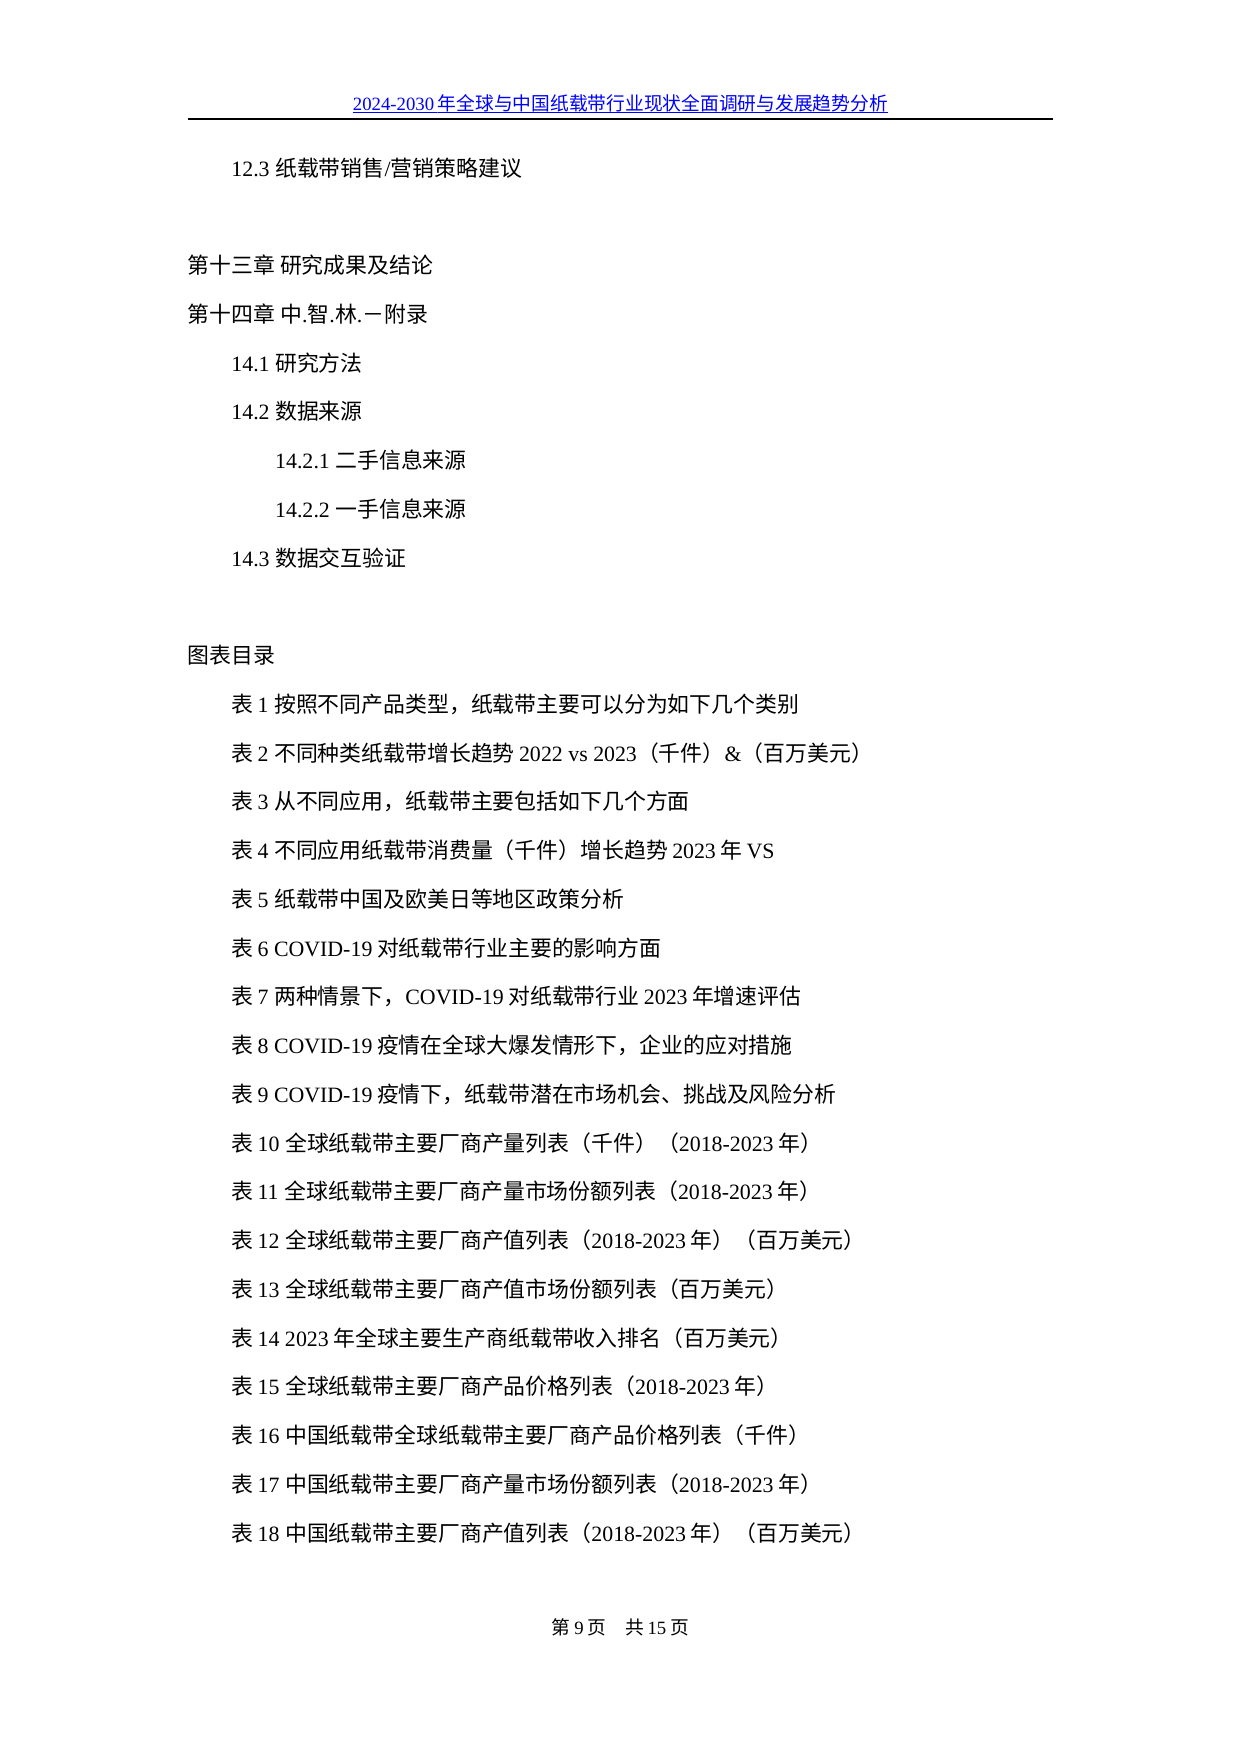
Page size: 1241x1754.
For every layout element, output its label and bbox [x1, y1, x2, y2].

text [187, 150, 1053, 1548]
